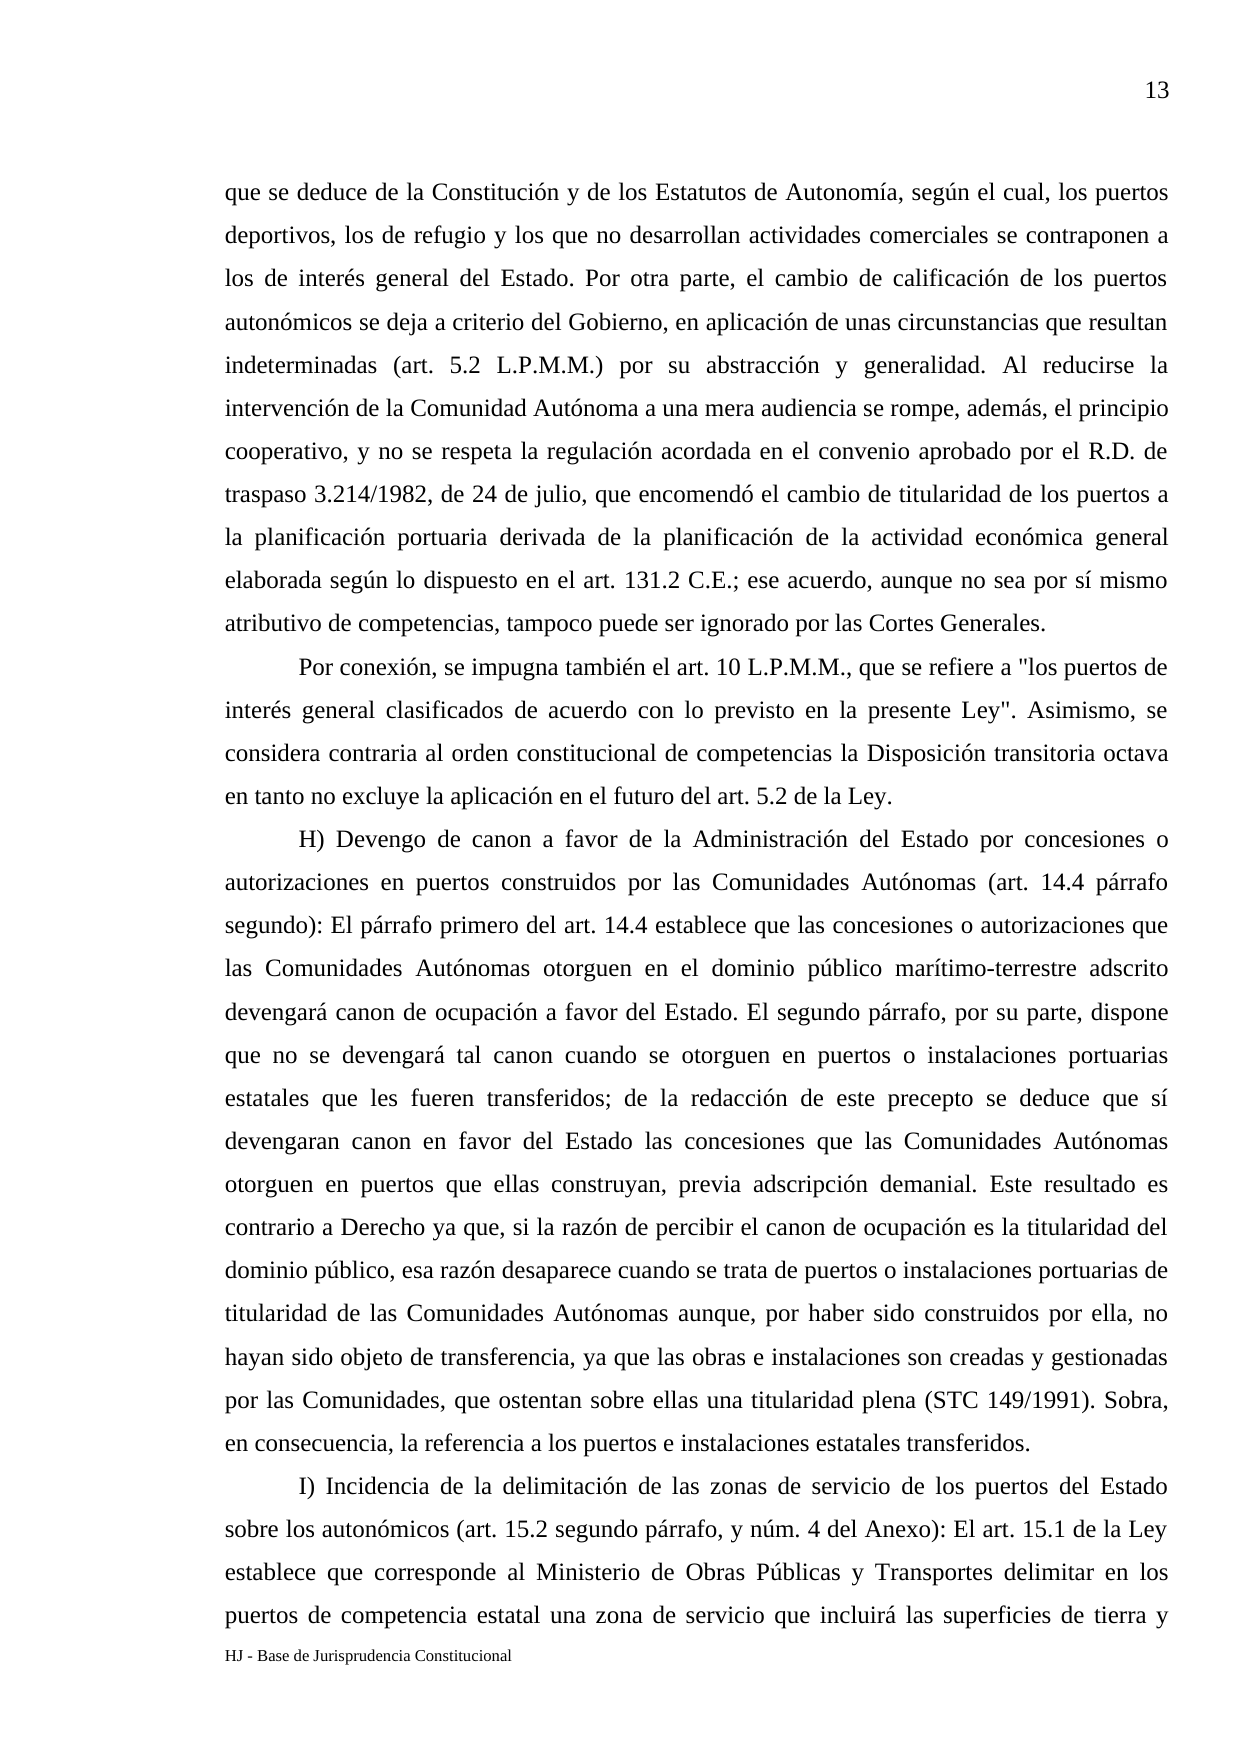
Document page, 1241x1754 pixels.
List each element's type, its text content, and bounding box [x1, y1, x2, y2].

text H) Devengo de canon a favor de la Administración del Estado por concesiones o autorizaciones en puertos construidos por las Comunidades Autónomas (art. 14.4 párrafo segundo): El párrafo primero del art. 14.4 establece que las concesiones o autorizaciones que las Comunidades Autónomas otorguen en el dominio público marítimo-terrestre adscrito devengará canon de ocupación a favor del Estado. El segundo párrafo, por su parte, dispone que no se devengará tal canon cuando se otorguen en puertos o instalaciones portuarias estatales que les fueren transferidos; de la redacción de este precepto se deduce que sí devengaran canon en favor del Estado las concesiones que las Comunidades Autónomas otorguen en puertos que ellas construyan, previa adscripción demanial. Este resultado es contrario a Derecho ya que, si la razón de percibir el canon de ocupación es la titularidad del dominio público, esa razón desaparece cuando se trata de puertos o instalaciones portuarias de titularidad de las Comunidades Autónomas aunque, por haber sido construidos por ella, no hayan sido objeto de transferencia, ya que las obras e instalaciones son creadas y gestionadas por las Comunidades, que ostentan sobre ellas una titularidad plena (STC 149/1991). Sobra, en consecuencia, la referencia a los puertos e instalaciones estatales transferidos. [224, 824, 1169, 1457]
text Por conexión, se impugna también el art. 10 L.P.M.M., que se refiere a "los puertos de interés general clasificados de acuerdo con lo previsto en la presente Ley". Asimismo, se considera contraria al orden constitucional de competencias la Disposición transitoria octava en tanto no excluye la aplicación en el futuro del art. 5.2 de la Ley. [224, 652, 1169, 810]
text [224, 1471, 1169, 1629]
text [224, 177, 1169, 637]
